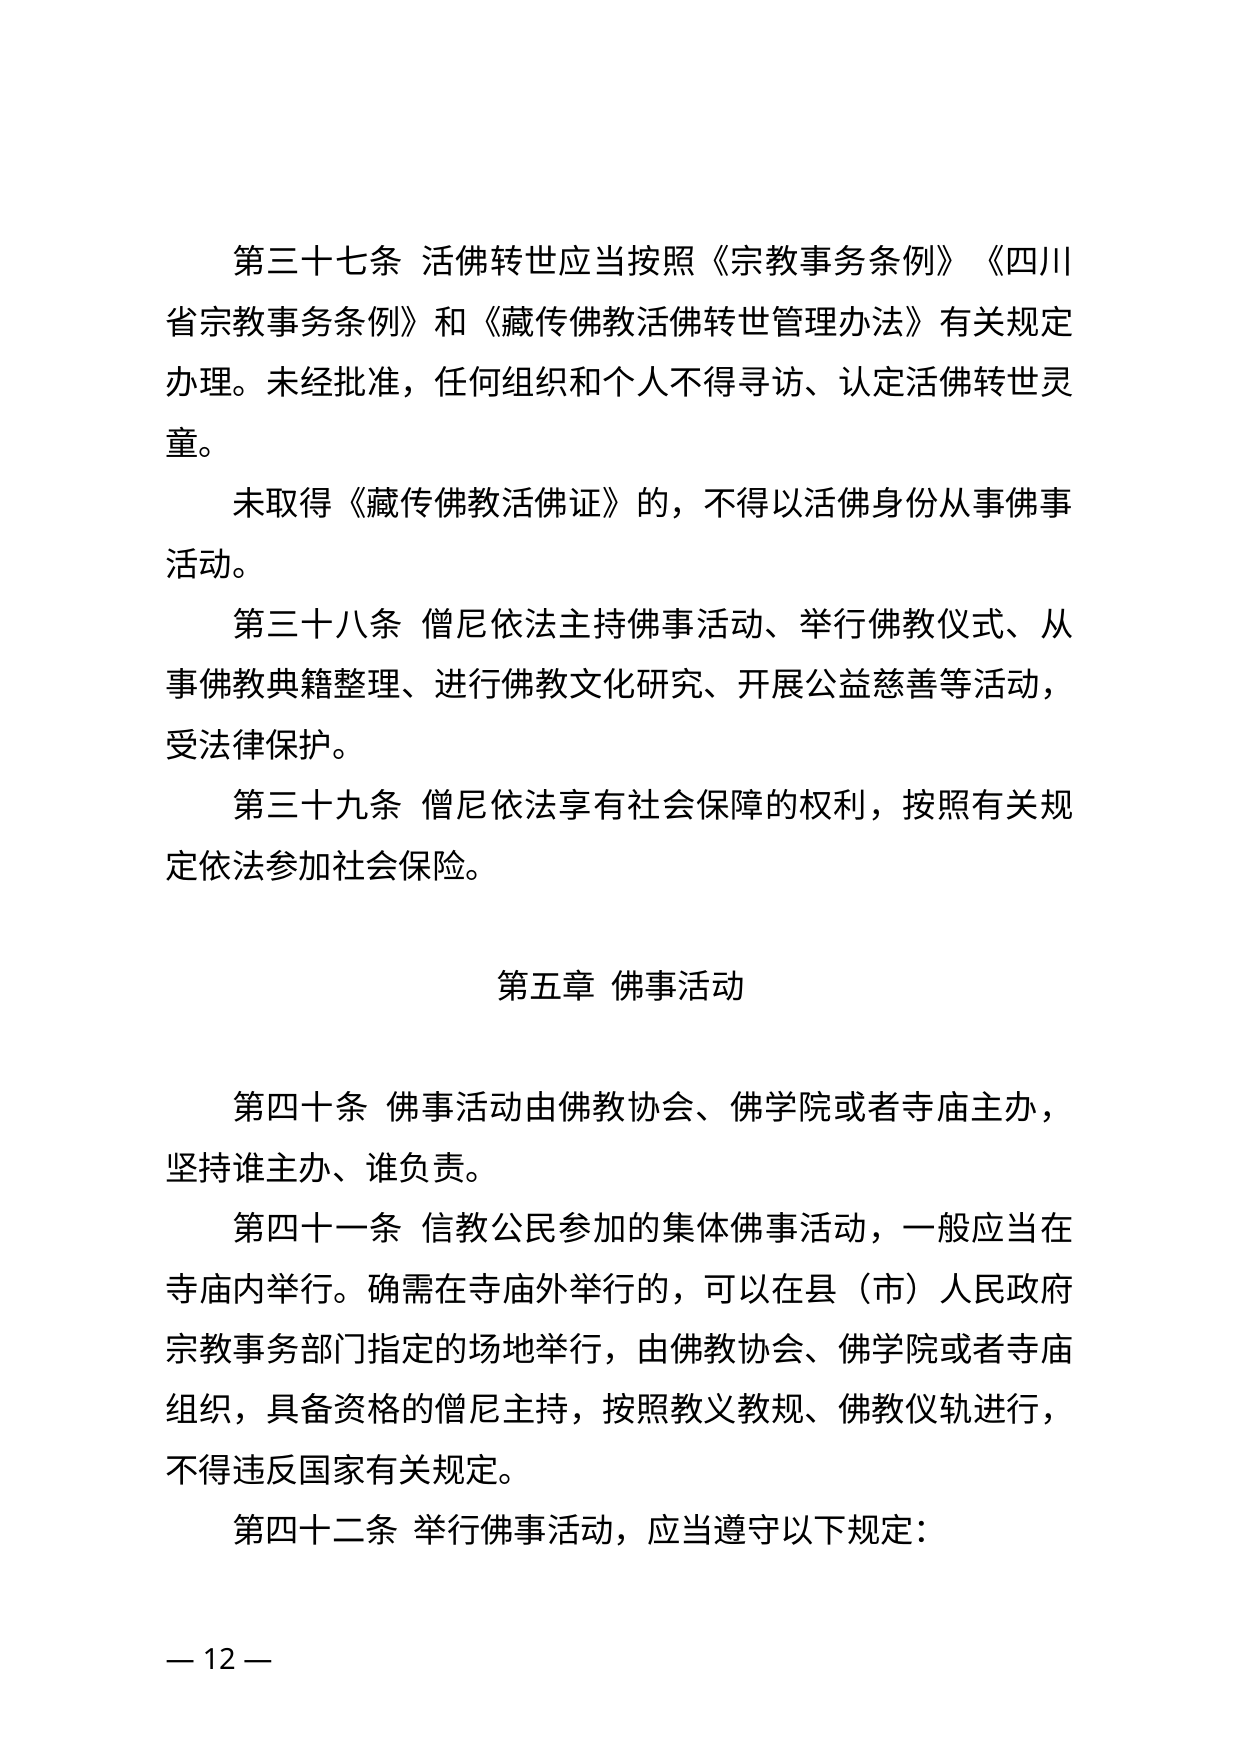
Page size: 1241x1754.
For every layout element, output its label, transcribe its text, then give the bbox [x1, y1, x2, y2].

text 第四十条 佛事活动由佛教协会、佛学院或者寺庙主办，坚持谁主办、谁负责。 [165, 1071, 1075, 1192]
text 第四十二条 举行佛事活动，应当遵守以下规定： [165, 1494, 1075, 1555]
text 第三十七条 活佛转世应当按照《宗教事务条例》《四川省宗教事务条例》和《藏传佛教活佛转世管理办法》有关规定办理。未经批准，任何组织和个人不得寻访、认定活佛转世灵童。 [165, 226, 1075, 467]
text 第三十八条 僧尼依法主持佛事活动、举行佛教仪式、从事佛教典籍整理、进行佛教文化研究、开展公益慈善等活动，受法律保护。 [165, 588, 1075, 769]
text 第五章 佛事活动 [165, 951, 1075, 1011]
text 第四十一条 信教公民参加的集体佛事活动，一般应当在寺庙内举行。确需在寺庙外举行的，可以在县（市）人民政府宗教事务部门指定的场地举行，由佛教协会、佛学院或者寺庙组织，具备资格的僧尼主持，按照教义教规、佛教仪轨进行，不得违反国家有关规定。 [165, 1192, 1075, 1494]
text 第三十九条 僧尼依法享有社会保障的权利，按照有关规定依法参加社会保险。 [165, 769, 1075, 890]
text 未取得《藏传佛教活佛证》的，不得以活佛身份从事佛事活动。 [165, 467, 1075, 588]
